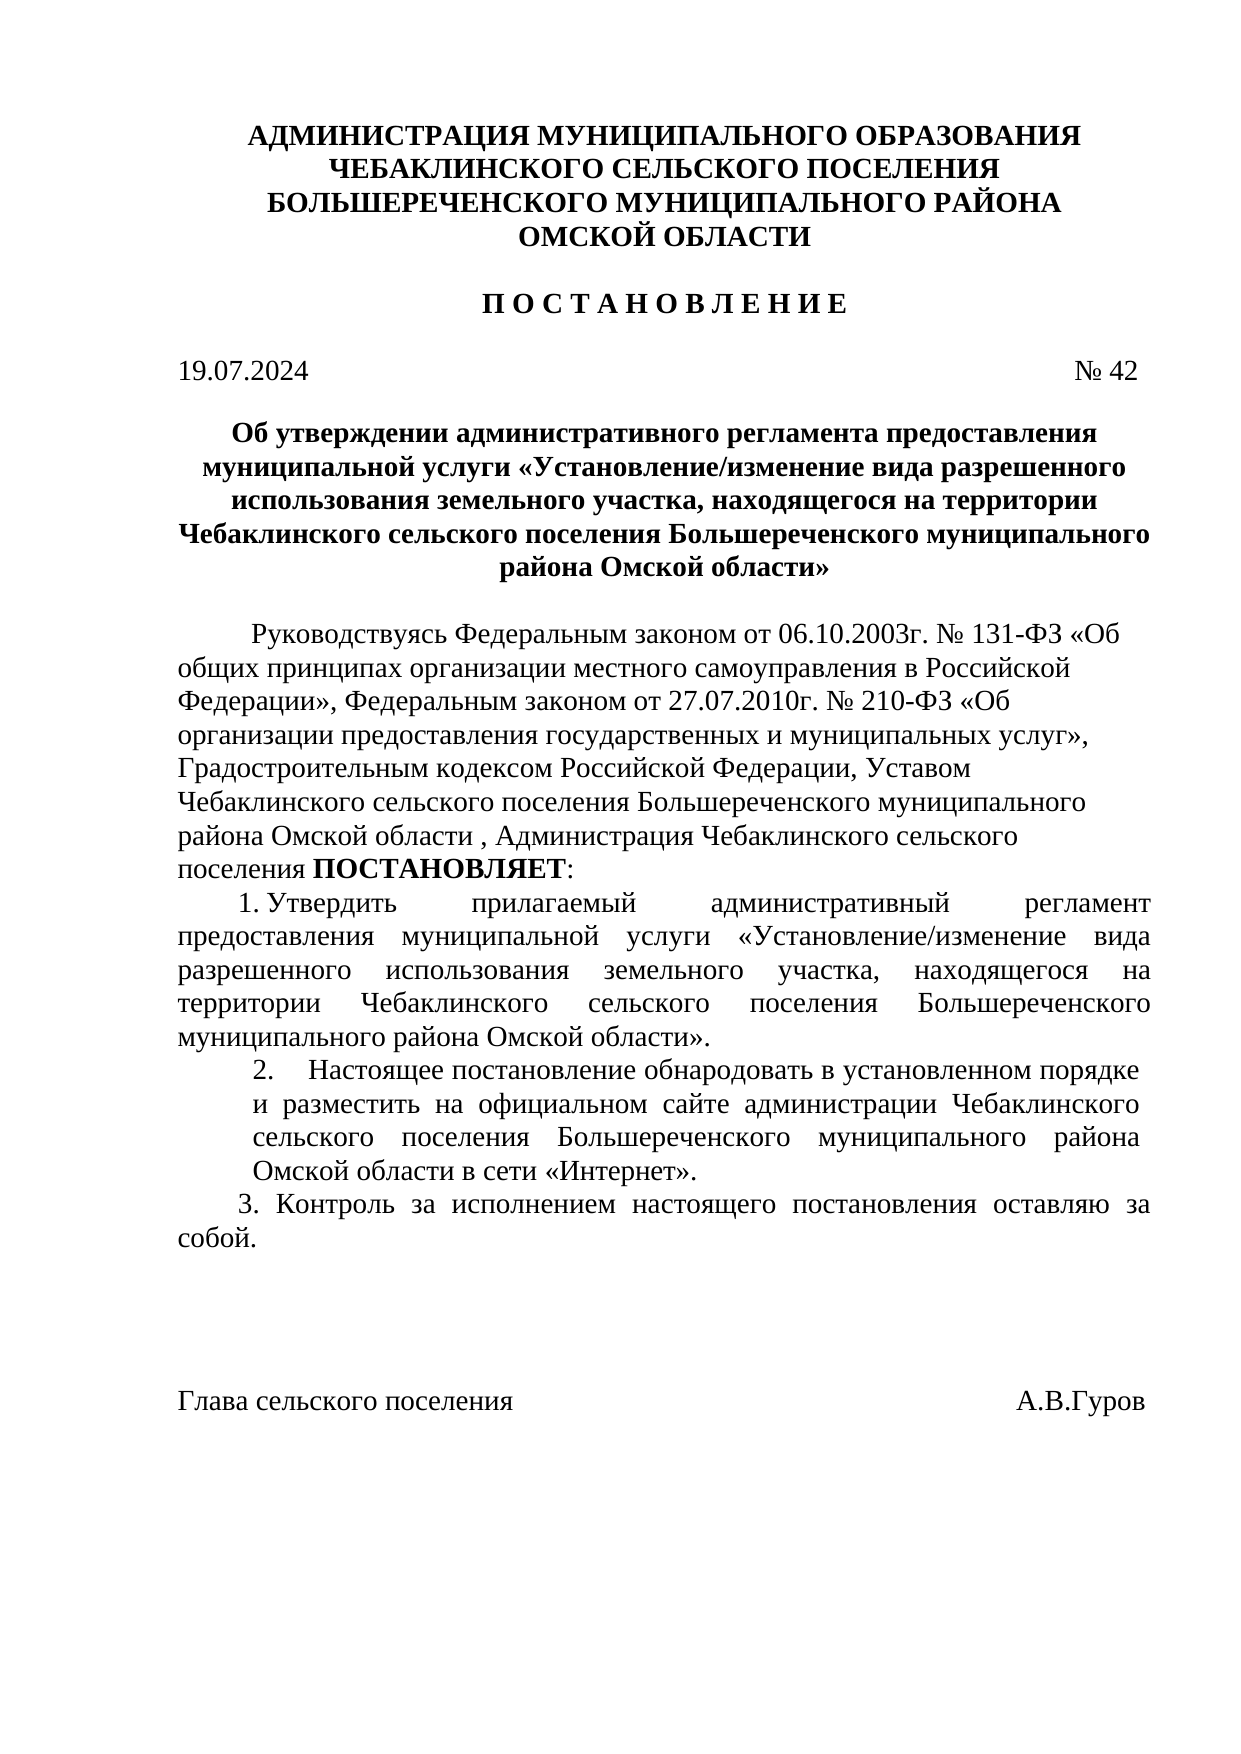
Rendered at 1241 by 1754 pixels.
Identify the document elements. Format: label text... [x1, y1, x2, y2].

list Контроль за исполнением настоящего постановления оставляю за собой. [177, 1187, 1152, 1254]
text 19.07.2024 № 42 [177, 353, 1152, 386]
text АДМИНИСТРАЦИЯ МУНИЦИПАЛЬНОГО ОБРАЗОВАНИЯ ЧЕБАКЛИНСКОГО СЕЛЬСКОГО ПОСЕЛЕНИЯ БОЛЬШЕРЕЧЕНСКОГО МУНИЦИПАЛЬНОГО РАЙОНА [177, 118, 1152, 219]
text ОМСКОЙ ОБЛАСТИ [177, 219, 1152, 252]
list Настоящее постановление обнародовать в установленном порядке и разместить на официальном сайте администрации Чебаклинского сельского поселения Большереченского муниципального района Омской области в сети «Интернет». [252, 1052, 1140, 1187]
text Об утверждении административного регламента предоставления муниципальной услуги «Установление/изменение вида разрешенного использования земельного участка, находящегося на территории Чебаклинского сельского поселения Большереченского муниципального района Омской области» [177, 415, 1152, 583]
text Руководствуясь Федеральным законом от 06.10.2003г. № 131-ФЗ «Об общих принципах организации местного самоуправления в Российской Федерации», Федеральным законом от 27.07.2010г. № 210-ФЗ «Об организации предоставления государственных и муниципальных услуг», Градостроительным кодексом Российской Федерации, Уставом Чебаклинского сельского поселения Большереченского муниципального района Омской области , Администрация Чебаклинского сельского поселения ПОСТАНОВЛЯЕТ: [177, 616, 1141, 885]
list Утвердить прилагаемый административный регламент предоставления муниципальной услуги «Установление/изменение вида разрешенного использования земельного участка, находящегося на территории Чебаклинского сельского поселения Большереченского муниципального района Омской области». [177, 885, 1152, 1052]
text Глава сельского поселения А.В.Гуров [177, 1383, 1152, 1417]
text П О С Т А Н О В Л Е Н И Е [177, 286, 1152, 319]
